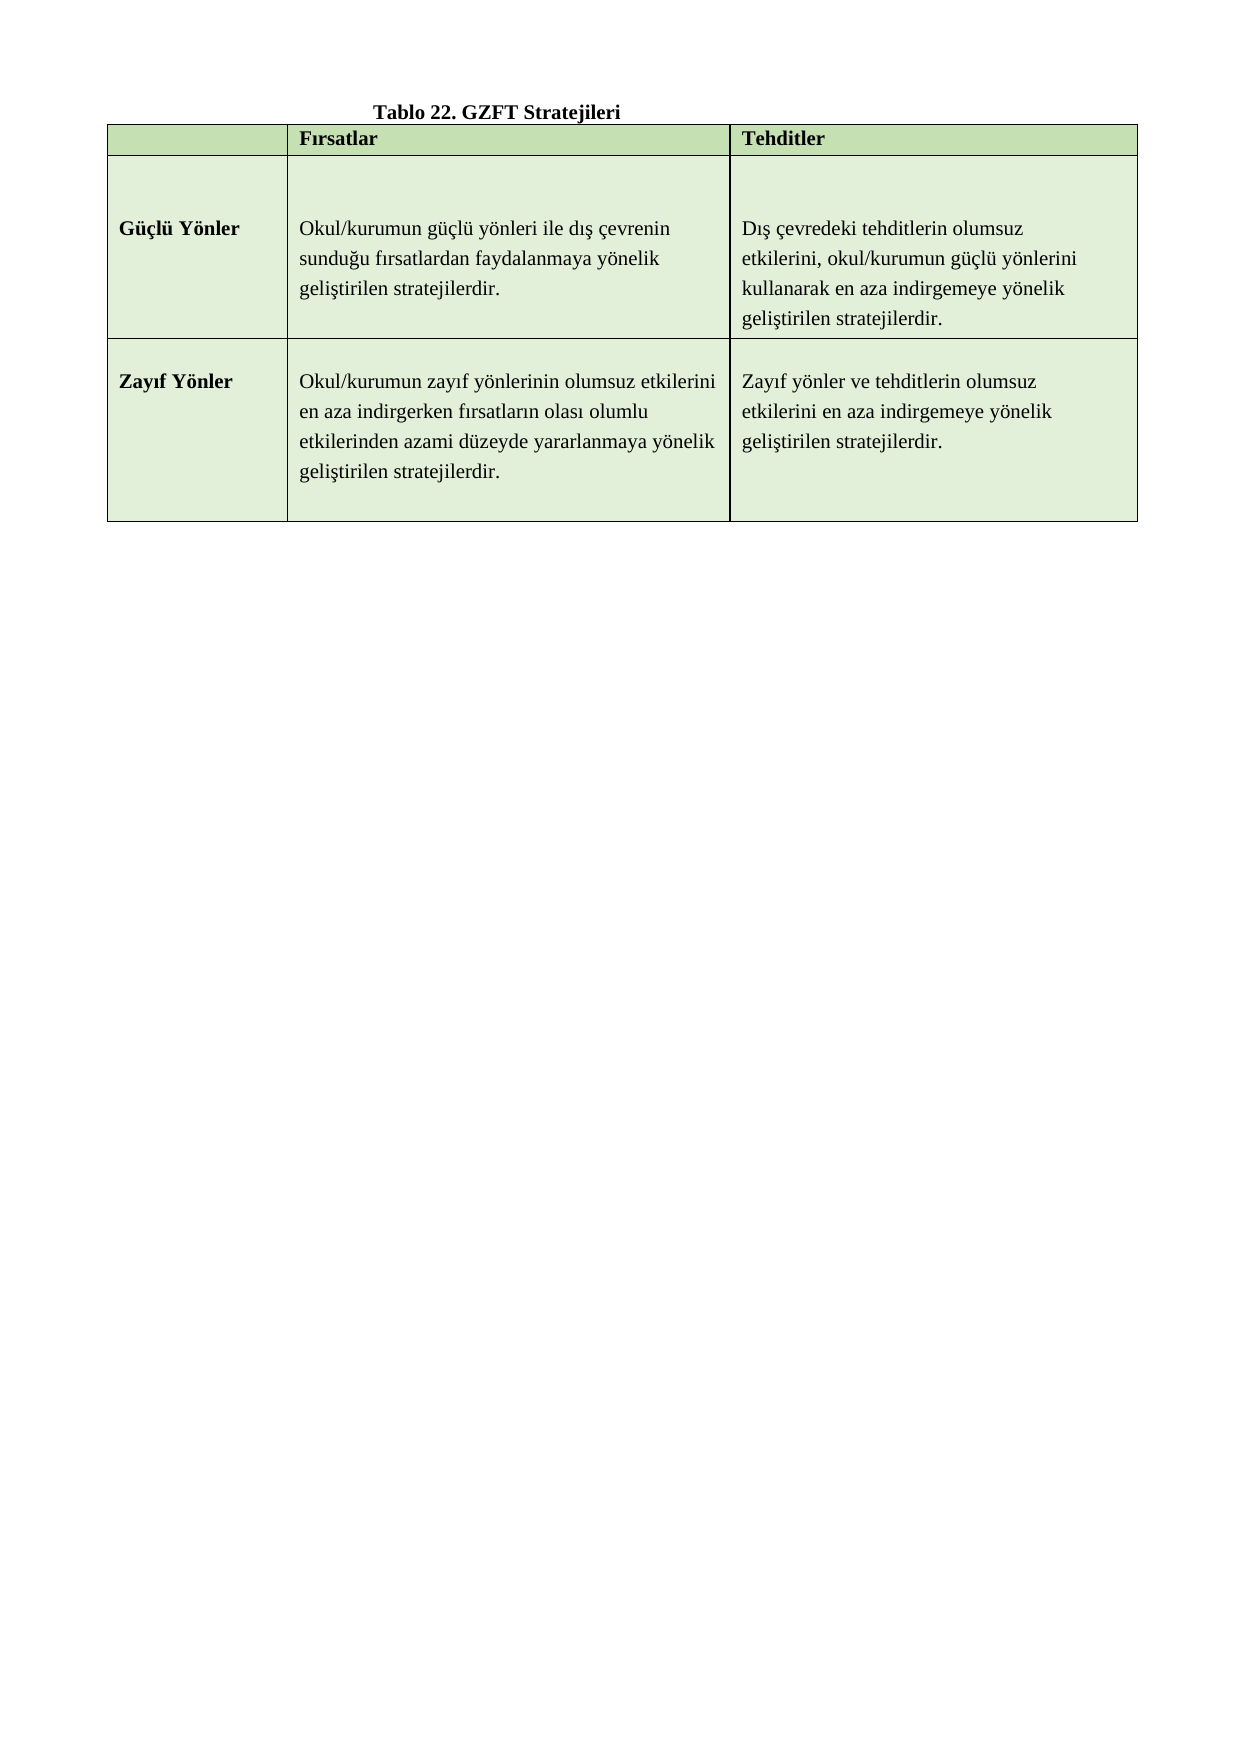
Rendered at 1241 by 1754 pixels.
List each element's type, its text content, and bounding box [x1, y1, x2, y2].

table_header Tehditler [731, 125, 1137, 155]
text Tablo 22. GZFT Stratejileri [48, 100, 1033, 124]
table_header [108, 125, 287, 155]
table_cell Dış çevredeki tehditlerin olumsuz etkilerini, okul/kurumun güçlü yönlerini kullanarak en aza indirgemeye yönelik geliştirilen stratejilerdir. [731, 156, 1137, 338]
table_cell Zayıf yönler ve tehditlerin olumsuz etkilerini en aza indirgemeye yönelik geliştirilen stratejilerdir. [731, 339, 1137, 521]
table_cell Okul/kurumun zayıf yönlerinin olumsuz etkilerini en aza indirgerken fırsatların olası olumlu etkilerinden azami düzeyde yararlanmaya yönelik geliştirilen stratejilerdir. [288, 339, 729, 521]
table_cell Zayıf Yönler [108, 339, 287, 521]
table_cell Güçlü Yönler [108, 156, 287, 338]
table_header Fırsatlar [288, 125, 729, 155]
table_cell Okul/kurumun güçlü yönleri ile dış çevrenin sunduğu fırsatlardan faydalanmaya yönelik geliştirilen stratejilerdir. [288, 156, 729, 338]
